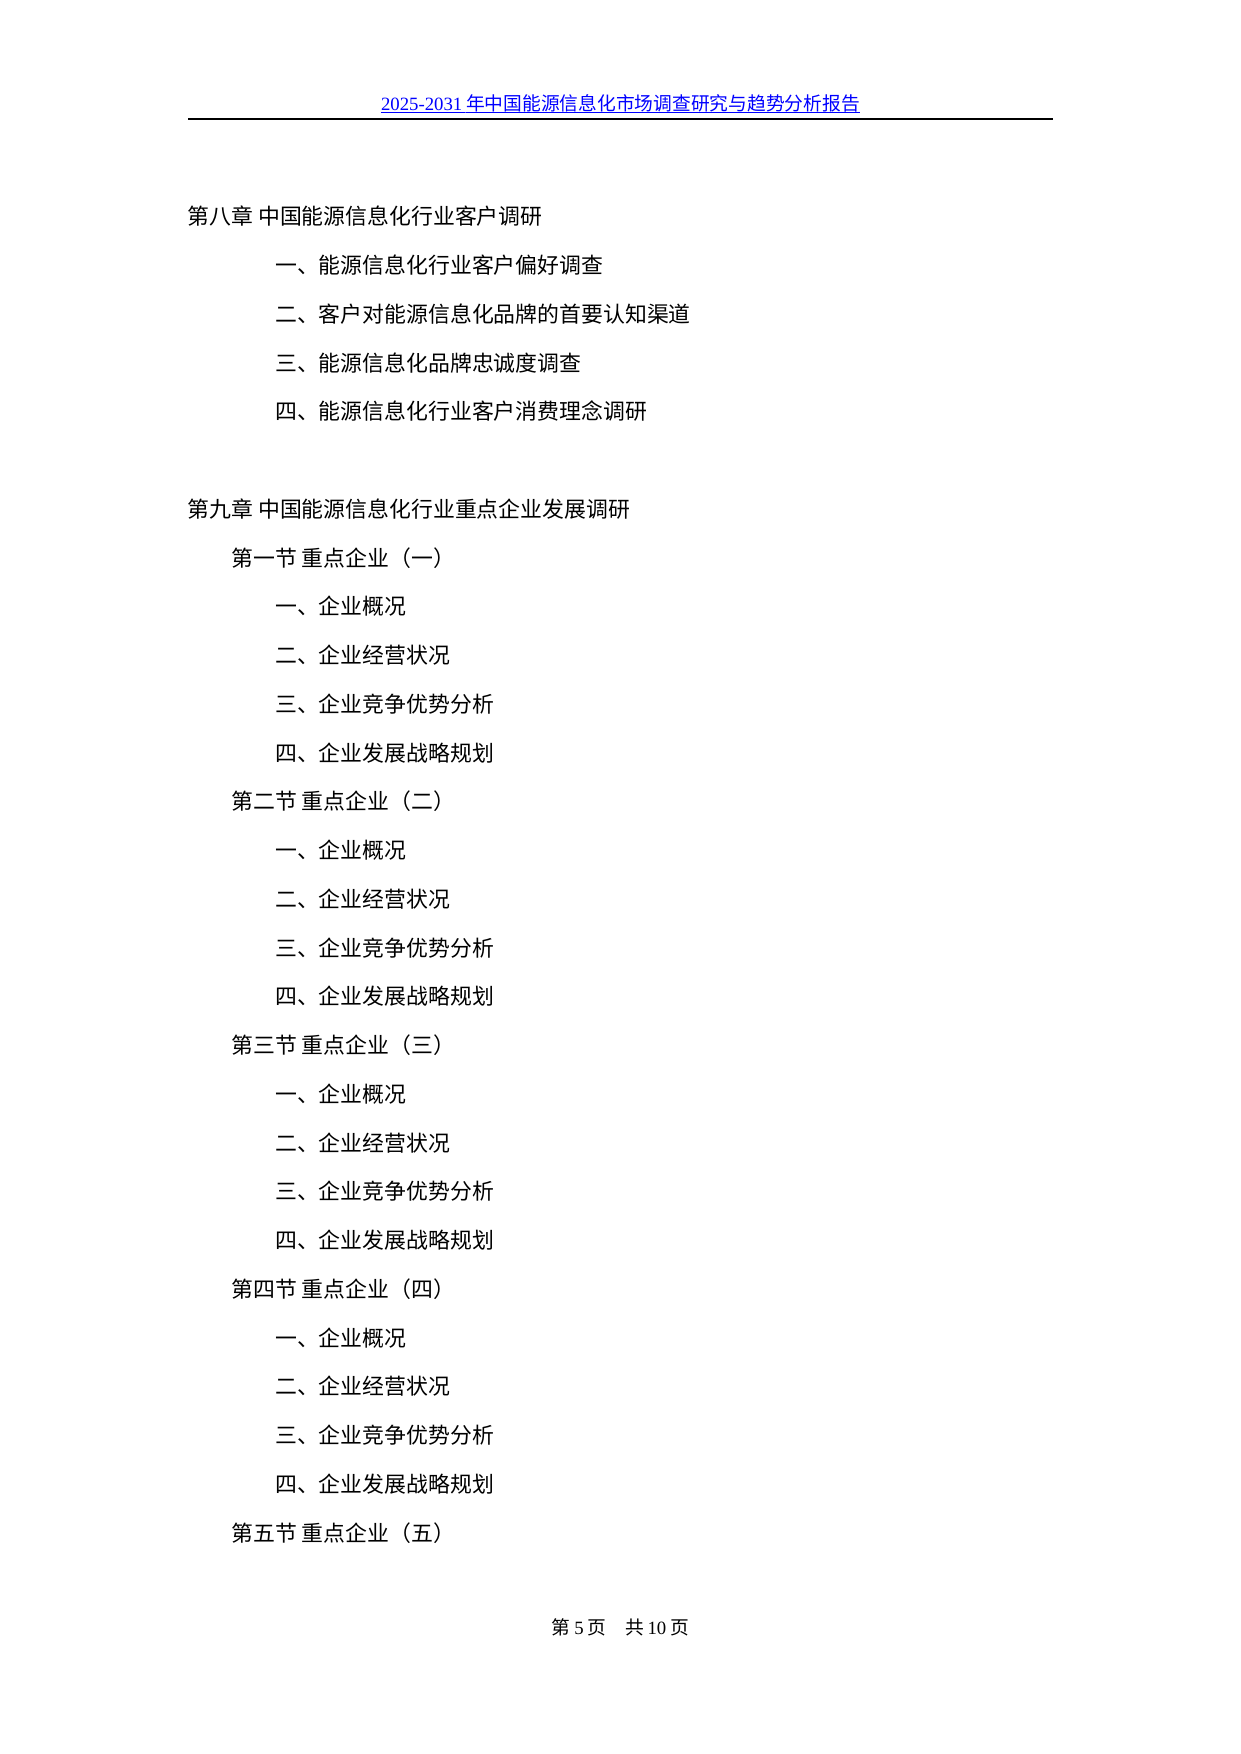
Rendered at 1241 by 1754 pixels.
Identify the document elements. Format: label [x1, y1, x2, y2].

text [187, 150, 1053, 1548]
